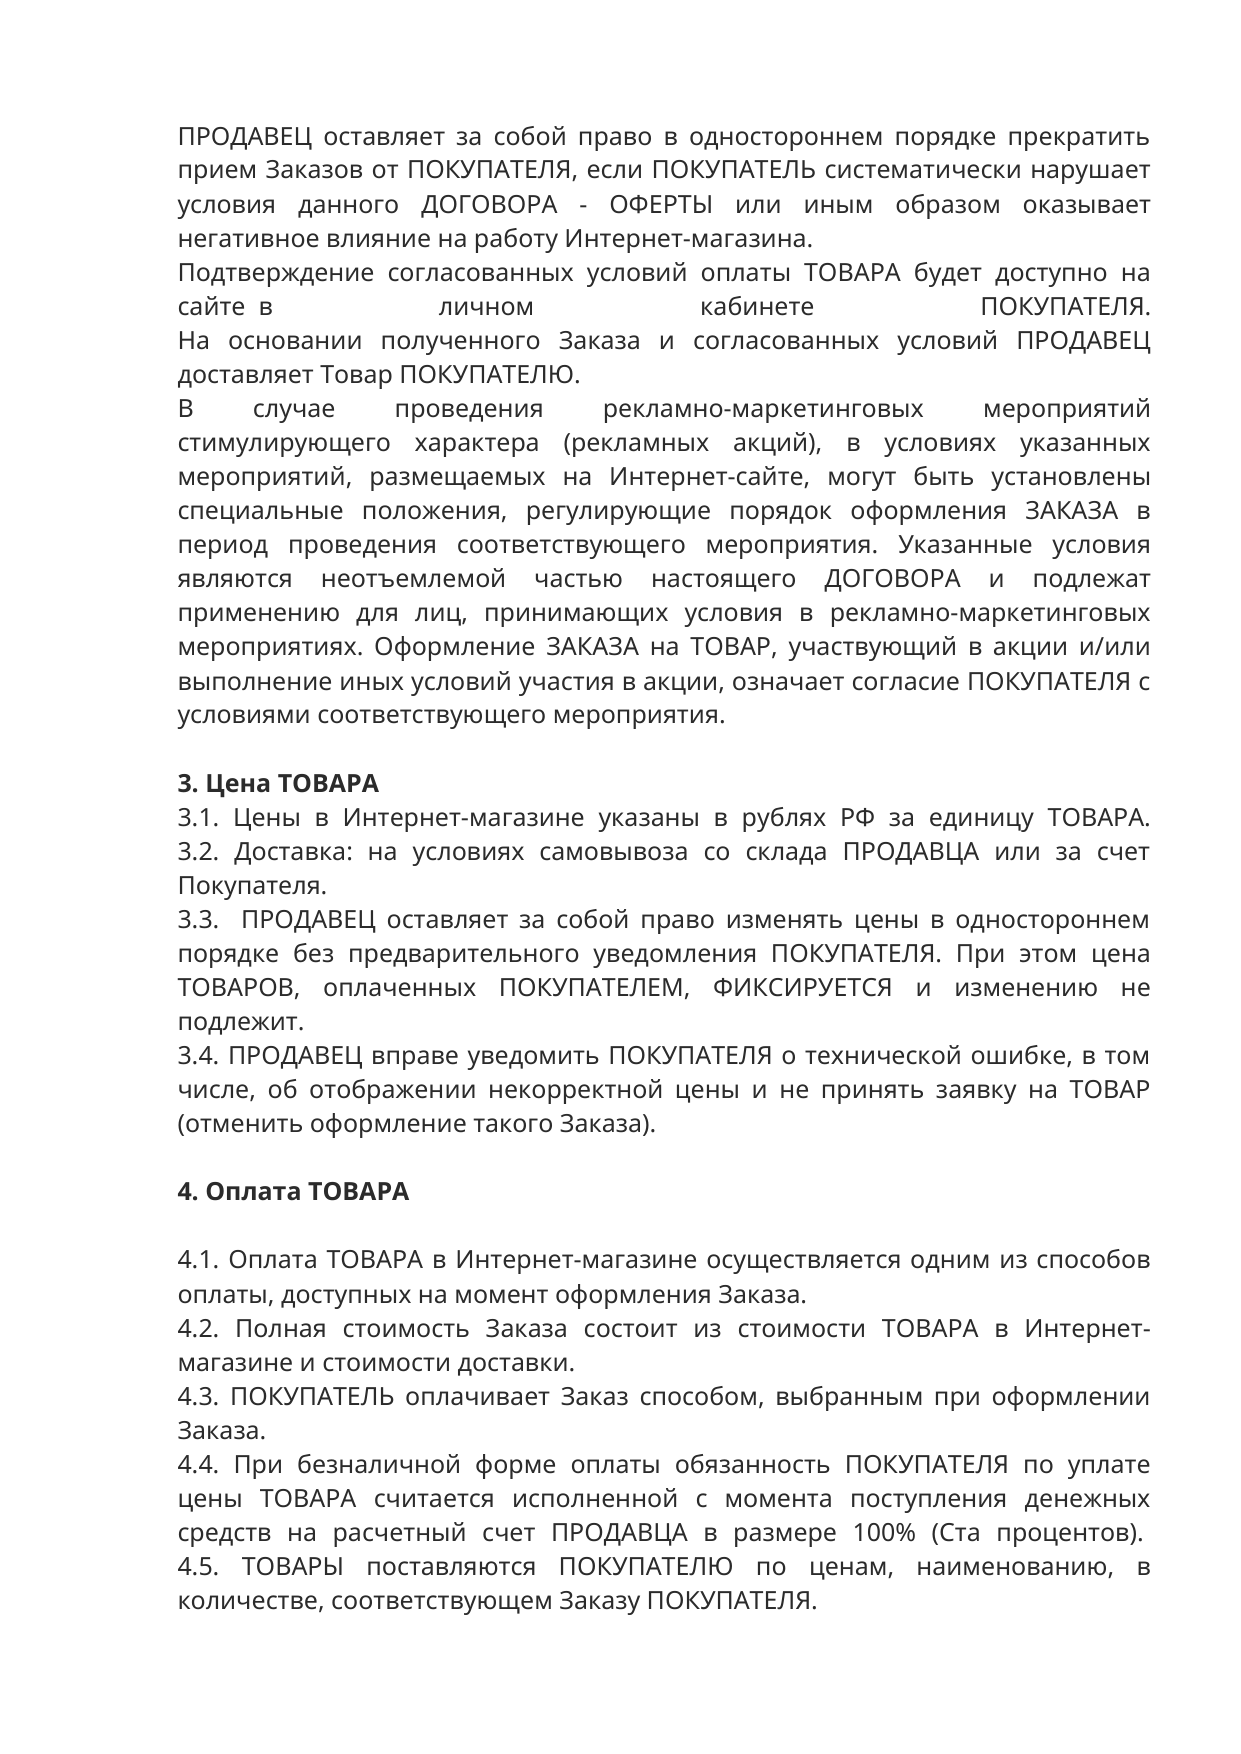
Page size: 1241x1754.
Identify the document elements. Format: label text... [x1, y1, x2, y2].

text ПРОДАВЕЦ оставляет за собой право в одностороннем порядке прекратить прием Заказов от ПОКУПАТЕЛЯ, если ПОКУПАТЕЛЬ систематически нарушает условия данного ДОГОВОРА - ОФЕРТЫ или иным образом оказывает негативное влияние на работу Интернет-магазина. [177, 118, 1152, 254]
text Подтверждение согласованных условий оплаты ТОВАРА будет доступно на сайте в личном кабинете ПОКУПАТЕЛЯ. На основании полученного Заказа и согласованных условий ПРОДАВЕЦ доставляет Товар ПОКУПАТЕЛЮ. [177, 254, 1152, 391]
text В случае проведения рекламно-маркетинговых мероприятий стимулирующего характера (рекламных акций), в условиях указанных мероприятий, размещаемых на Интернет-сайте, могут быть установлены специальные положения, регулирующие порядок оформления ЗАКАЗА в период проведения соответствующего мероприятия. Указанные условия являются неотъемлемой частью настоящего ДОГОВОРА и подлежат применению для лиц, принимающих условия в рекламно-маркетинговых мероприятиях. Оформление ЗАКАЗА на ТОВАР, участвующий в акции и/или выполнение иных условий участия в акции, означает согласие ПОКУПАТЕЛЯ с условиями соответствующего мероприятия. [177, 391, 1152, 731]
text 4.2. Полная стоимость Заказа состоит из стоимости ТОВАРА в Интернет-магазине и стоимости доставки. [177, 1310, 1152, 1378]
text 4.1. Оплата ТОВАРА в Интернет-магазине осуществляется одним из способов оплаты, доступных на момент оформления Заказа. [177, 1208, 1152, 1310]
text 3. Цена ТОВАРА [177, 731, 1152, 799]
text 4.3. ПОКУПАТЕЛЬ оплачивает Заказ способом, выбранным при оформлении Заказа. [177, 1378, 1152, 1447]
text 3.1. Цены в Интернет-магазине указаны в рублях РФ за единицу ТОВАРА. 3.2. Доставка: на условиях самовывоза со склада ПРОДАВЦА или за счет Покупателя. 3.3. ПРОДАВЕЦ оставляет за собой право изменять цены в одностороннем порядке без предварительного уведомления ПОКУПАТЕЛЯ. При этом цена ТОВАРОВ, оплаченных ПОКУПАТЕЛЕМ, ФИКСИРУЕТСЯ и изменению не подлежит. 3.4. ПРОДАВЕЦ вправе уведомить ПОКУПАТЕЛЯ о технической ошибке, в том числе, об отображении некорректной цены и не принять заявку на ТОВАР (отменить оформление такого Заказа). [177, 799, 1152, 1140]
text 4. Оплата ТОВАРА [177, 1140, 1152, 1208]
text 4.4. При безналичной форме оплаты обязанность ПОКУПАТЕЛЯ по уплате цены ТОВАРА считается исполненной с момента поступления денежных средств на расчетный счет ПРОДАВЦА в размере 100% (Ста процентов). 4.5. ТОВАРЫ поставляются ПОКУПАТЕЛЮ по ценам, наименованию, в количестве, соответствующем Заказу ПОКУПАТЕЛЯ. [177, 1447, 1152, 1617]
